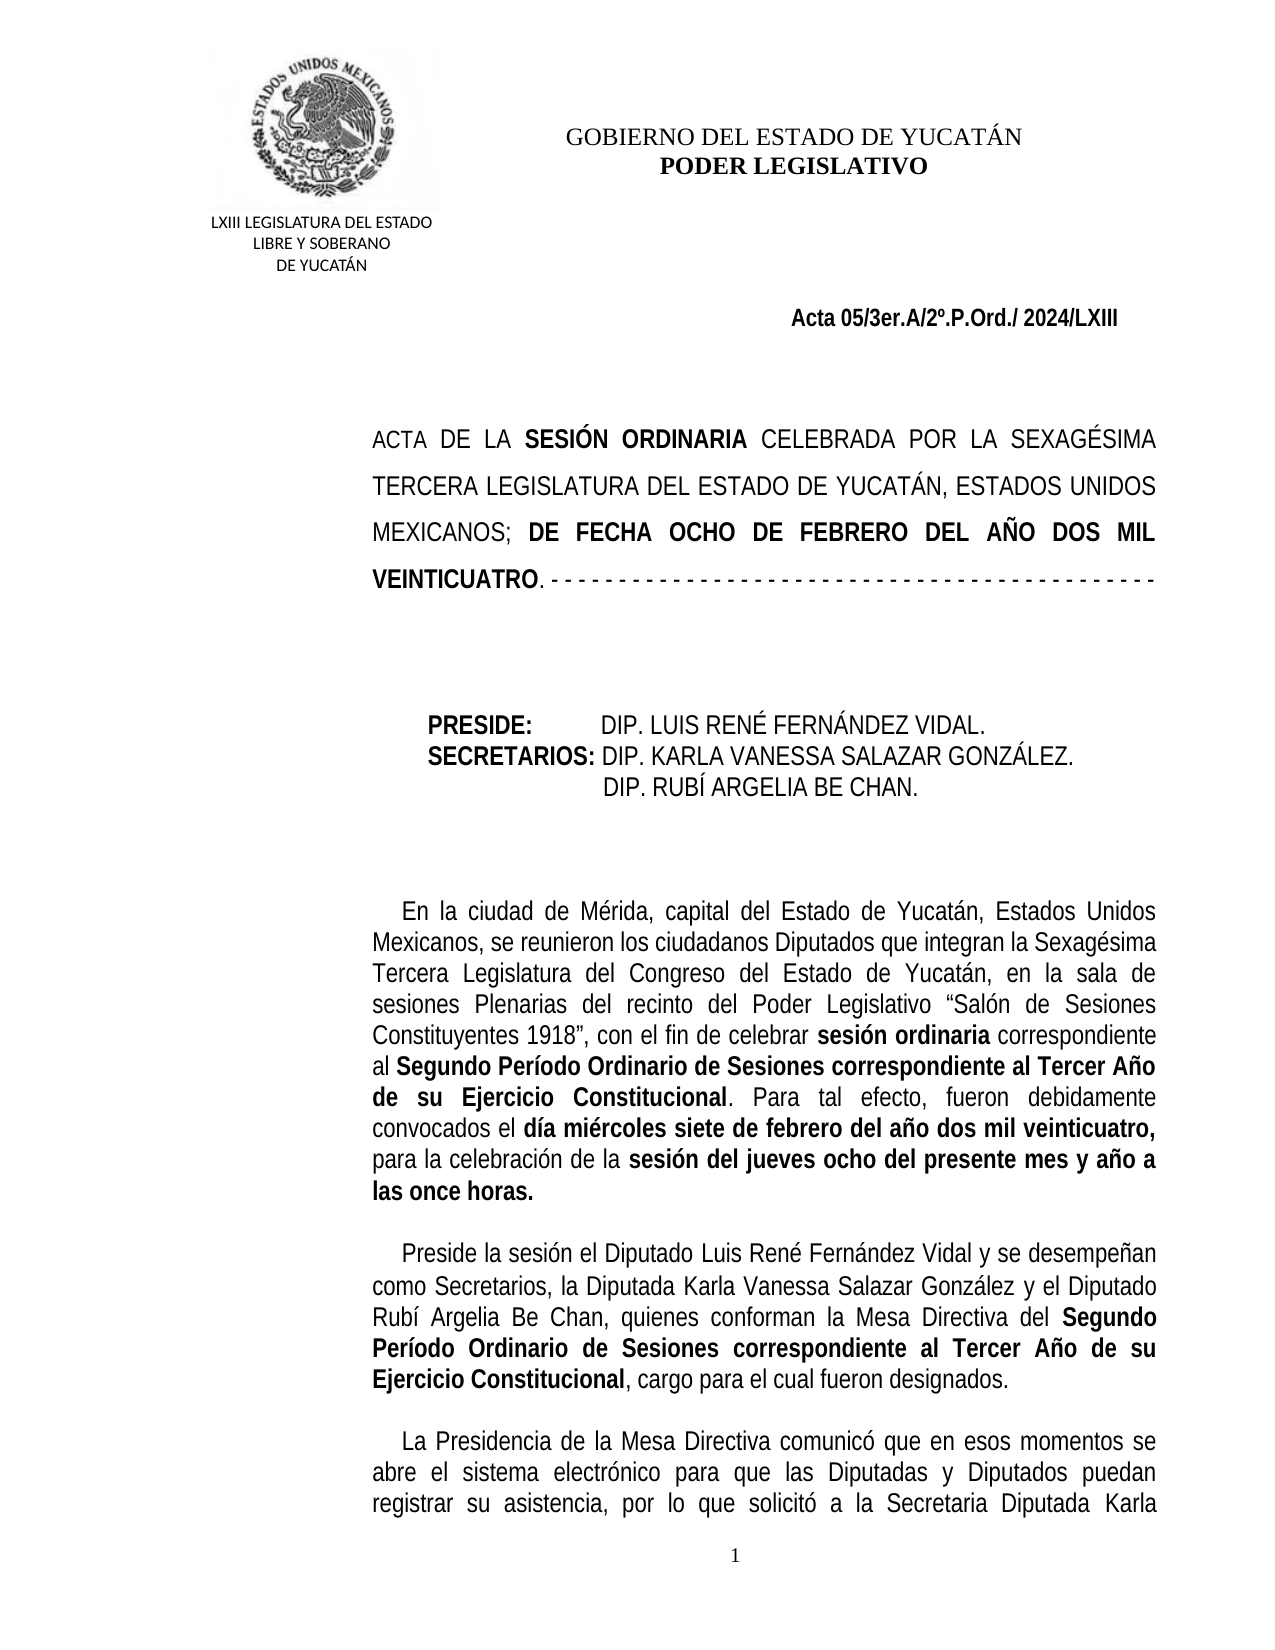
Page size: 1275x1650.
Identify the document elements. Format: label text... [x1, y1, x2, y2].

text Preside la sesión el Diputado Luis René Fernández Vidal y se desempeñan como Secretarios, la Diputada Karla Vanessa Salazar González y el Diputado Rubí Argelia Be Chan, quienes conforman la Mesa Directiva del Segundo Período Ordinario de Sesiones correspondiente al Tercer Año de su Ejercicio Constitucional, cargo para el cual fueron designados. [372, 1237, 1157, 1394]
text DIP. RUBÍ ARGELIA BE CHAN. [313, 771, 1157, 802]
text ACTA DE LA SESIÓN ORDINARIA CELEBRADA POR LA SEXAGÉSIMA TERCERA LEGISLATURA DEL ESTADO DE YUCATÁN, ESTADOS UNIDOS MEXICANOS; DE FECHA OCHO DE FEBRERO DEL AÑO DOS MIL VEINTICUATRO. - - - - - - - - - - - - - - - - - - - - - - - - - - - - - - - - - - - - - - - - - - - - - [372, 423, 1157, 594]
picture [206, 50, 443, 211]
text En la ciudad de Mérida, capital del Estado de Yucatán, Estados Unidos Mexicanos, se reunieron los ciudadanos Diputados que integran la Sexagésima Tercera Legislatura del Congreso del Estado de Yucatán, en la sala de sesiones Plenarias del recinto del Poder Legislativo “Salón de Sesiones Constituyentes 1918”, con el fin de celebrar sesión ordinaria correspondiente al Segundo Período Ordinario de Sesiones correspondiente al Tercer Año de su Ejercicio Constitucional. Para tal efecto, fueron debidamente convocados el día miércoles siete de febrero del año dos mil veinticuatro, para la celebración de la sesión del jueves ocho del presente mes y año a las once horas. [372, 895, 1157, 1206]
text SECRETARIOS: DIP. KARLA VANESSA SALAZAR GONZÁLEZ. [372, 740, 1157, 771]
text PRESIDE: DIP. LUIS RENÉ FERNÁNDEZ VIDAL. [372, 709, 1157, 740]
